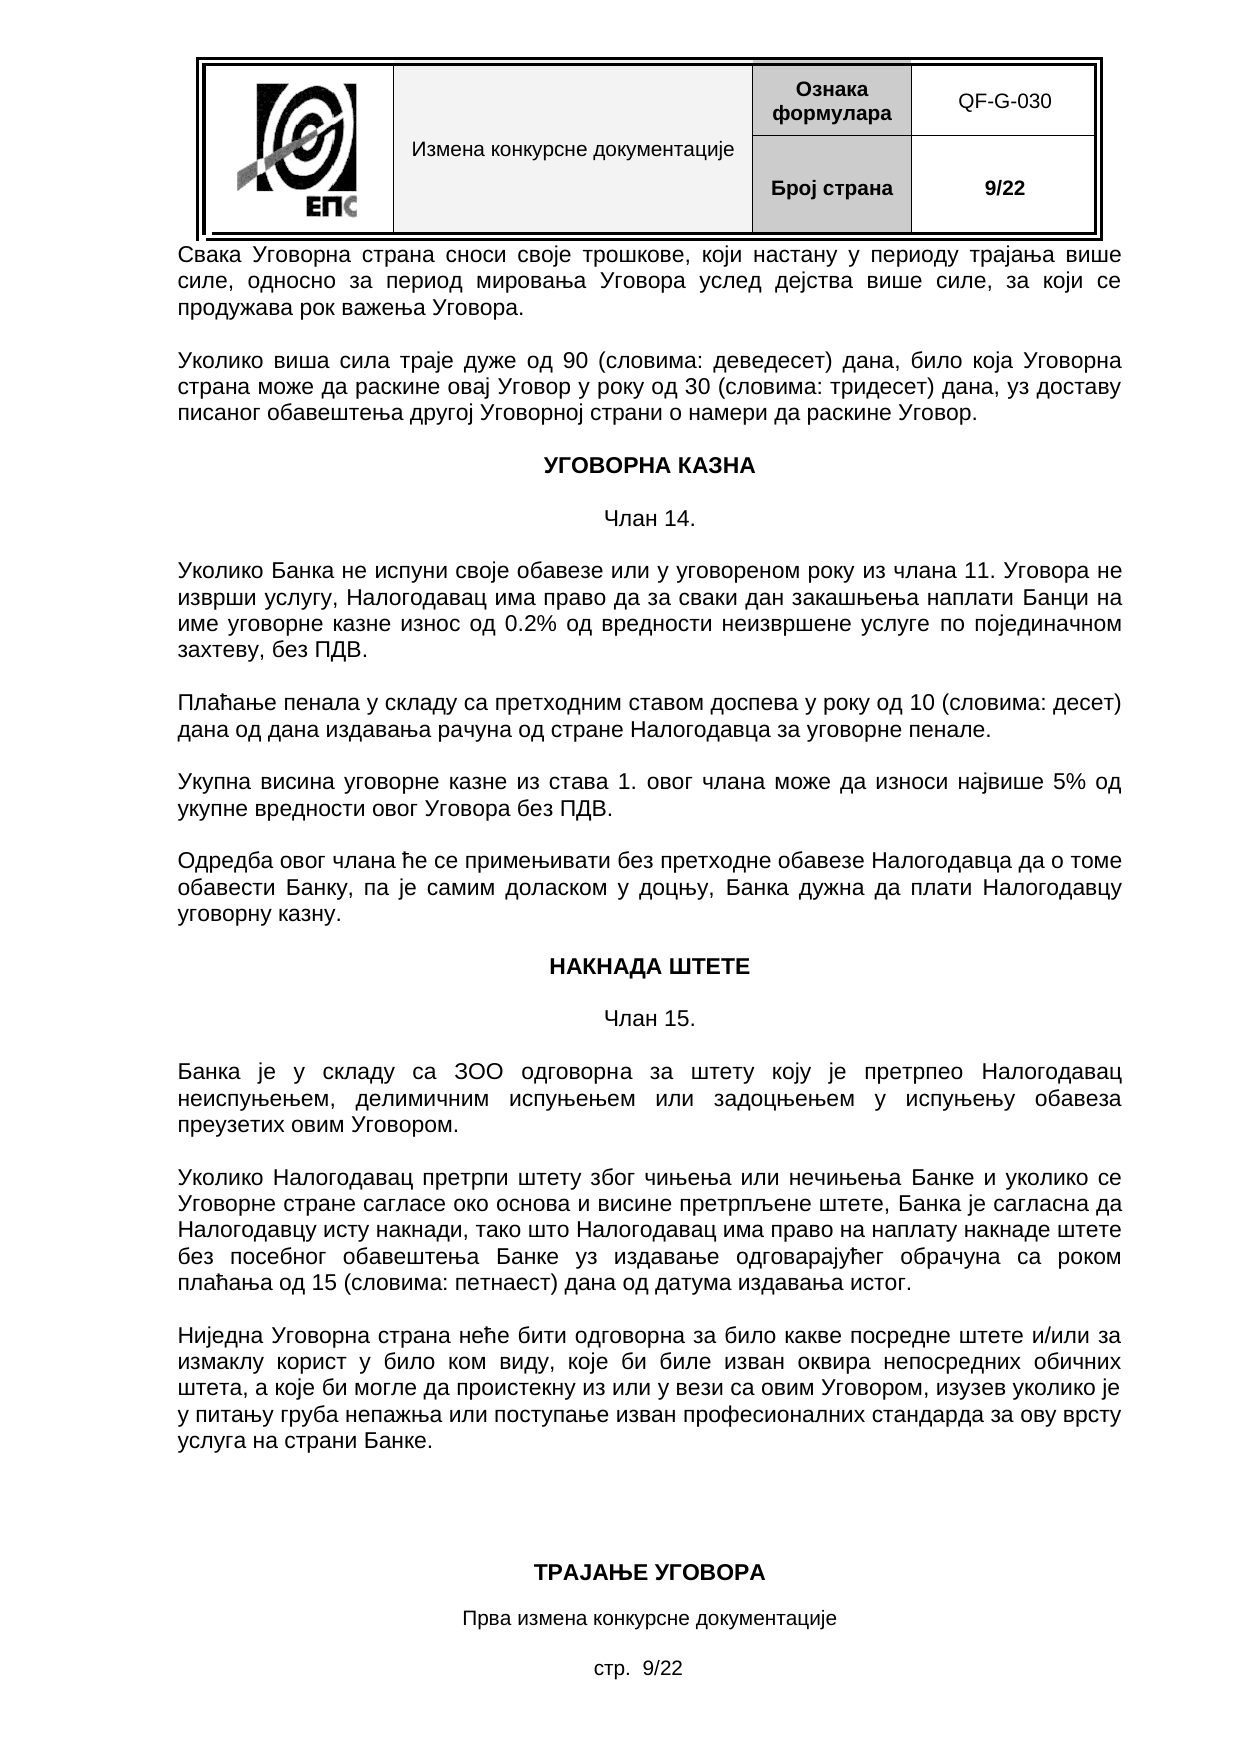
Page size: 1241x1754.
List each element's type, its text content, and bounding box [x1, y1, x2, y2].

text Уколико виша сила траје дуже од 90 (словима: деведесет) дана, било која Уговорна страна може да раскине овај Уговор у року од 30 (словима: тридесет) дана, уз доставу писаног обавештења другој Уговорној страни о намери да раскине Уговор. [177, 347, 1122, 426]
text Плаћање пенала у складу са претходним ставом доспева у року од 10 (словима: десет) дана од дана издавања рачуна од стране Налогодавца за уговорне пенале. [177, 689, 1122, 742]
text Одредба овог члана ће се примењивати без претходне обавезе Налогодавца да о томе обавести Банку, па је самим доласком у доцњу, Банка дужна да плати Налогодавцу уговорну казну. [177, 847, 1122, 926]
text Банка је у складу са ЗОО одговорна за штету коју је претрпео Налогодавац неиспуњењем, делимичним испуњењем или задоцњењем у испуњењу обавеза преузетих овим Уговором. [177, 1058, 1122, 1137]
text Уколико Банка не испуни своје обавезе или у уговореном року из члана 11. Уговора не изврши услугу, Налогодавац има право да за сваки дан закашњења наплати Банци на име уговорне казне износ од 0.2% од вредности неизвршене услуге по појединачном захтеву, без ПДВ. [177, 557, 1122, 663]
text Свака Уговорна страна сноси своје трошкове, који настану у периоду трајања више силе, односно за период мировања Уговора услед дејства више силе, за који се продужава рок важења Уговора. [177, 148, 1122, 320]
text УГОВОРНА КАЗНА [177, 452, 1122, 478]
text Уколико Налогодавац претрпи штету због чињења или нечињења Банке и уколико се Уговорне стране сагласе око основа и висине претрпљене штете, Банка је сагласна да Налогодавцу исту накнади, тако што Налогодавац има право на наплату накнаде штете без посебног обавештења Банке уз издавање одговарајућег обрачуна са роком плаћања од 15 (словима: петнаест) дана од датума издавања истог. [177, 1163, 1122, 1295]
text ТРАЈАЊЕ УГОВОРА [177, 1559, 1122, 1585]
text Члан 14. [177, 505, 1122, 531]
text Укупна висина уговорне казне из става 1. овог члана може да износи највише 5% од укупне вредности овог Уговора без ПДВ. [177, 768, 1122, 821]
text Члан 15. [177, 1005, 1122, 1032]
text НАКНАДА ШТЕТЕ [177, 953, 1122, 979]
text Ниједна Уговорна страна неће бити одговорна за било какве посредне штете и/или за измаклу корист у било ком виду, које би биле изван оквира непосредних обичних штета, а које би могле да проистекну из или у вези са овим Уговором, изузев уколико је у питању груба непажња или поступање изван професионалних стандарда за ову врсту услуга на страни Банке. [177, 1322, 1122, 1453]
